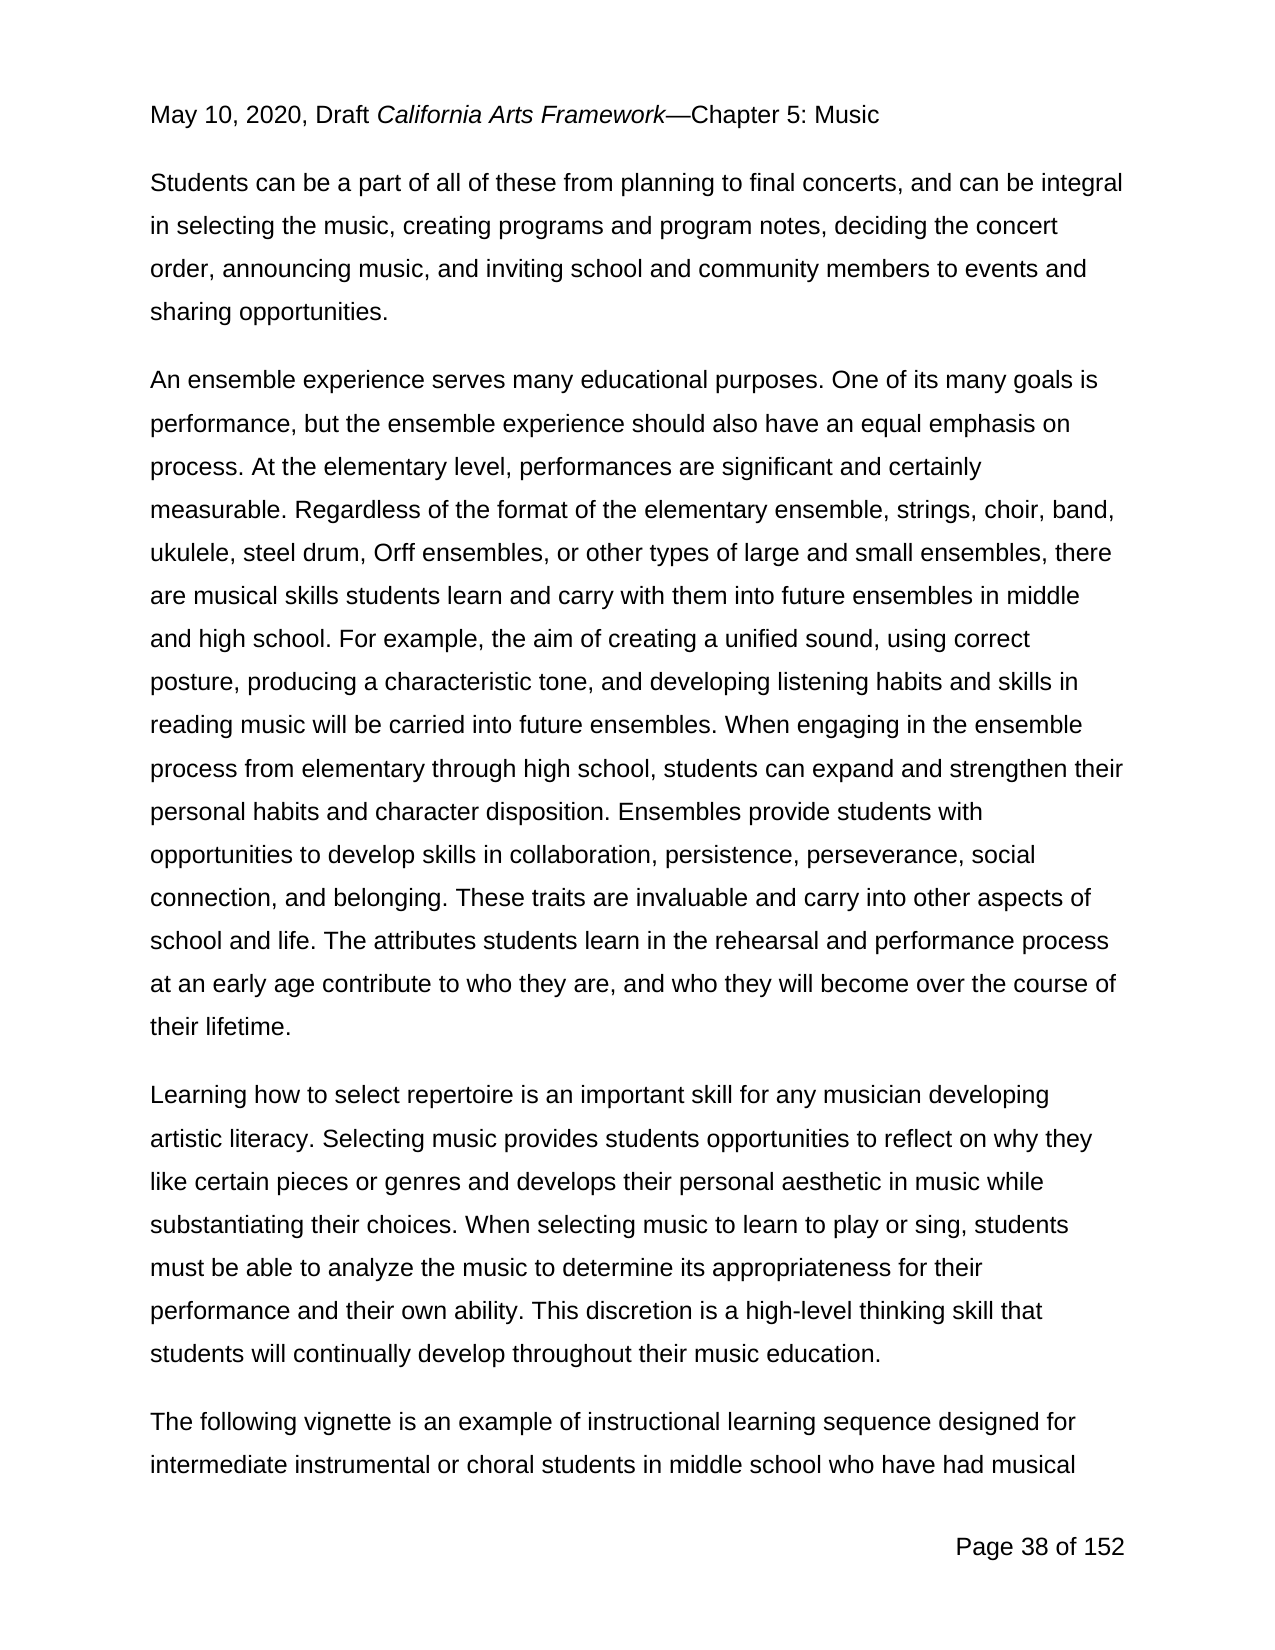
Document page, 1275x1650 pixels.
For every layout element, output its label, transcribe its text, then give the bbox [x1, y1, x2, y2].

text Learning how to select repertoire is an important skill for any musician developing artistic literacy. Selecting music provides students opportunities to reflect on why they like certain pieces or genres and develops their personal aesthetic in music while substantiating their choices. When selecting music to learn to play or sing, students must be able to analyze the music to determine its appropriateness for their performance and their own ability. This discretion is a high-level thinking skill that students will continually develop throughout their music education. [150, 1081, 1125, 1368]
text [150, 168, 1125, 326]
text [150, 1407, 1125, 1479]
text An ensemble experience serves many educational purposes. One of its many goals is performance, but the ensemble experience should also have an equal emphasis on process. At the elementary level, performances are significant and certainly measurable. Regardless of the format of the elementary ensemble, strings, choir, band, ukulele, steel drum, Orff ensembles, or other types of large and small ensembles, there are musical skills students learn and carry with them into future ensembles in middle and high school. For example, the aim of creating a unified sound, using correct posture, producing a characteristic tone, and developing listening habits and skills in reading music will be carried into future ensembles. When engaging in the ensemble process from elementary through high school, students can expand and strengthen their personal habits and character disposition. Ensembles provide students with opportunities to develop skills in collaboration, persistence, perseverance, social connection, and belonging. These traits are invaluable and carry into other aspects of school and life. The attributes students learn in the rehearsal and performance process at an early age contribute to who they are, and who they will become over the course of their lifetime. [150, 366, 1125, 1041]
